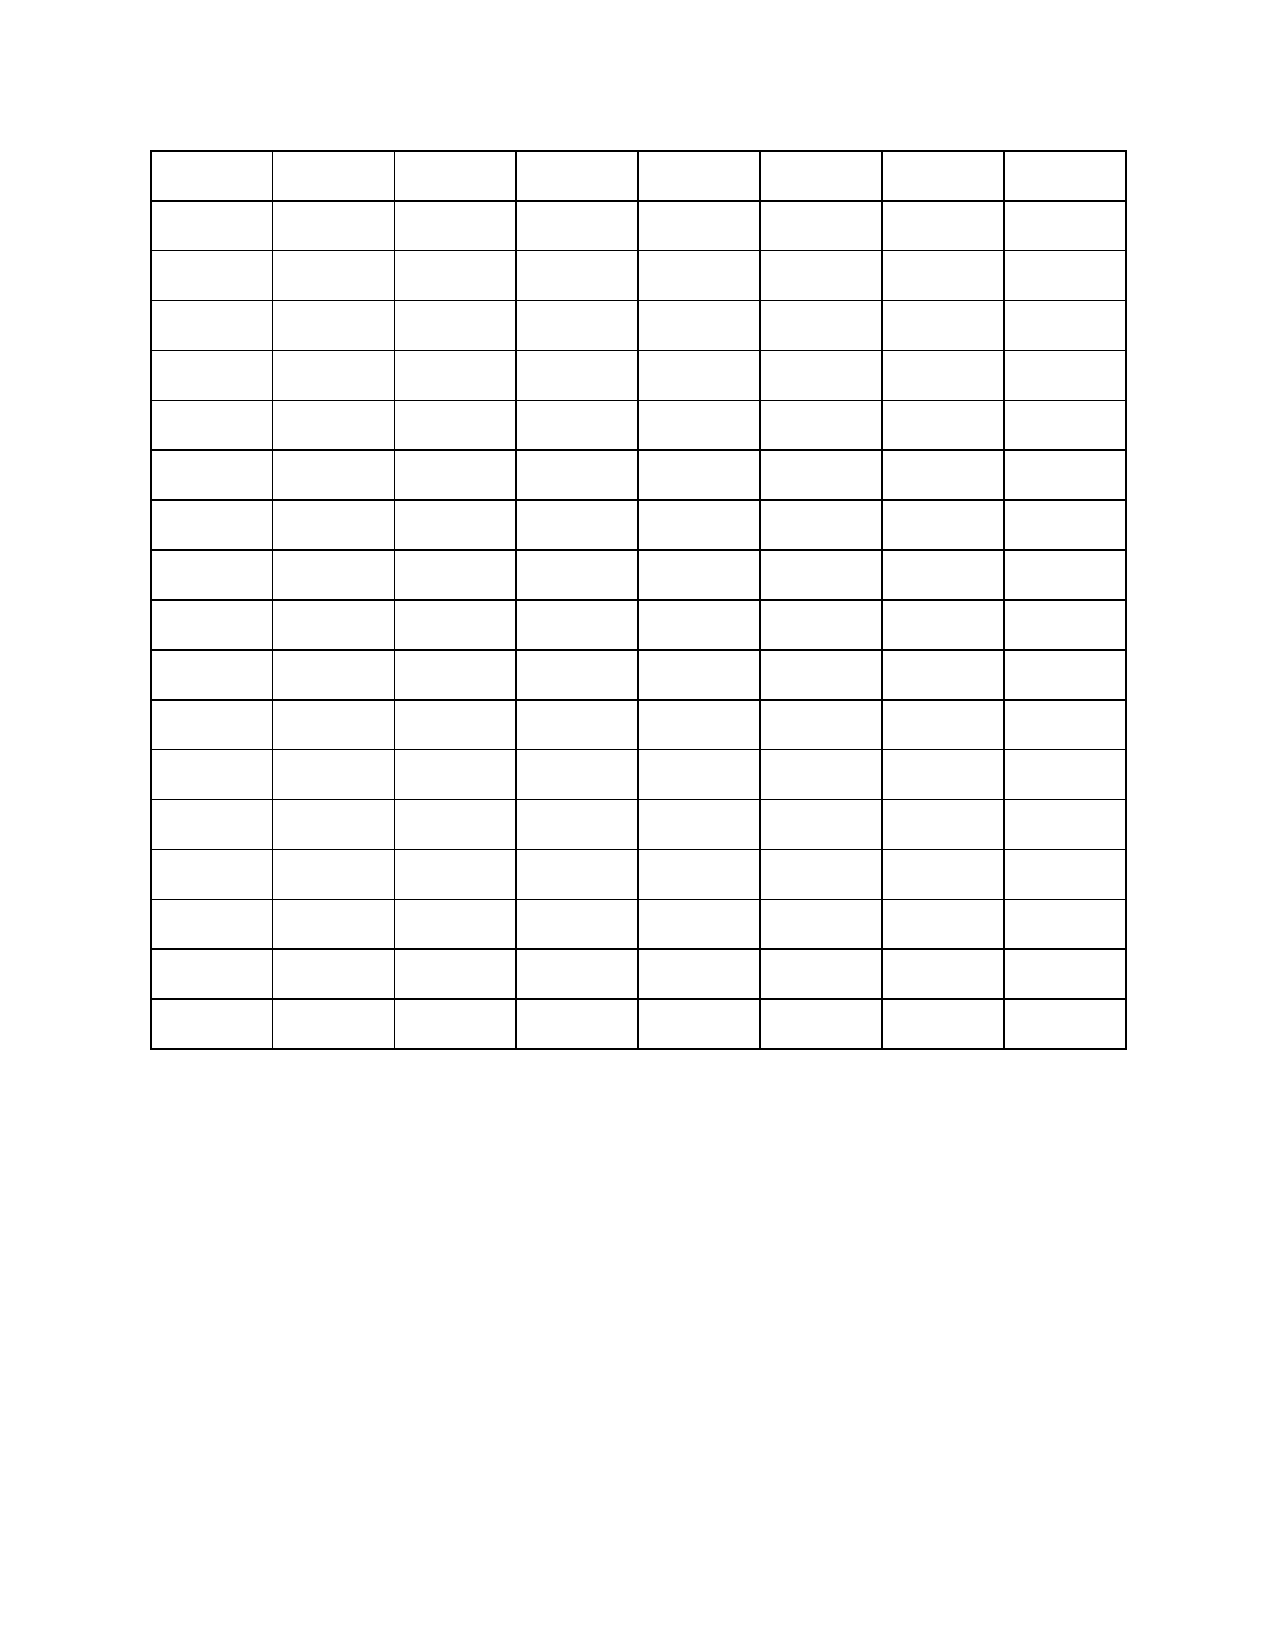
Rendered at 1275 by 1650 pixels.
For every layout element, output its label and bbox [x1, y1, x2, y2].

table_cell [152, 301, 272, 349]
table_cell [273, 950, 394, 998]
table_cell [517, 701, 637, 749]
table_cell [639, 501, 759, 549]
table_cell [395, 202, 515, 250]
table_cell [517, 601, 637, 649]
table_cell [273, 750, 394, 799]
table_cell [273, 850, 394, 898]
table_cell [152, 651, 272, 699]
table_cell [395, 950, 515, 998]
table_cell [1005, 351, 1125, 399]
table_cell [639, 251, 759, 300]
table_cell [761, 651, 881, 699]
table_cell [273, 301, 394, 349]
table_cell [761, 501, 881, 549]
table_cell [761, 551, 881, 599]
table_cell [883, 501, 1003, 549]
table_cell [395, 601, 515, 649]
table_cell [639, 152, 759, 200]
table_cell [761, 800, 881, 848]
table_cell [883, 701, 1003, 749]
table_cell [152, 401, 272, 449]
table_cell [395, 251, 515, 300]
table_cell [517, 401, 637, 449]
table_cell [639, 701, 759, 749]
table_cell [273, 701, 394, 749]
table_cell [152, 451, 272, 499]
table_cell [1005, 451, 1125, 499]
table_cell [152, 950, 272, 998]
table_cell [152, 701, 272, 749]
table_cell [273, 401, 394, 449]
table_cell [152, 152, 272, 200]
table_cell [883, 401, 1003, 449]
table_cell [761, 900, 881, 948]
table_cell [1005, 152, 1125, 200]
table_cell [273, 251, 394, 300]
table_cell [883, 351, 1003, 399]
table_cell [517, 501, 637, 549]
table_cell [1005, 1000, 1125, 1048]
table_cell [517, 651, 637, 699]
table_cell [639, 351, 759, 399]
table_cell [517, 351, 637, 399]
table_cell [152, 251, 272, 300]
table_cell [395, 800, 515, 848]
table_cell [152, 900, 272, 948]
table_cell [395, 152, 515, 200]
table_cell [152, 850, 272, 898]
table_cell [883, 202, 1003, 250]
table_cell [517, 750, 637, 799]
table_cell [761, 202, 881, 250]
table_cell [883, 950, 1003, 998]
table_cell [1005, 601, 1125, 649]
table_cell [761, 750, 881, 799]
table_cell [761, 1000, 881, 1048]
table_cell [273, 351, 394, 399]
table_cell [1005, 800, 1125, 848]
table_cell [1005, 850, 1125, 898]
table_cell [639, 950, 759, 998]
table_cell [1005, 301, 1125, 349]
table_cell [761, 701, 881, 749]
table_cell [273, 651, 394, 699]
table_cell [517, 950, 637, 998]
table_cell [883, 800, 1003, 848]
table_cell [1005, 501, 1125, 549]
table_cell [273, 1000, 394, 1048]
table_cell [639, 301, 759, 349]
table_cell [761, 152, 881, 200]
table_cell [395, 701, 515, 749]
table_cell [639, 900, 759, 948]
table_cell [1005, 651, 1125, 699]
table_cell [1005, 202, 1125, 250]
table_cell [273, 152, 394, 200]
table_cell [517, 800, 637, 848]
table_cell [1005, 551, 1125, 599]
table_cell [152, 202, 272, 250]
table_cell [639, 551, 759, 599]
table_cell [1005, 900, 1125, 948]
table_cell [152, 551, 272, 599]
table_cell [1005, 401, 1125, 449]
table_cell [152, 601, 272, 649]
table_cell [273, 202, 394, 250]
table_cell [273, 900, 394, 948]
table_cell [761, 451, 881, 499]
table_cell [395, 301, 515, 349]
table_cell [395, 401, 515, 449]
table_cell [761, 950, 881, 998]
table_cell [517, 850, 637, 898]
table_cell [517, 900, 637, 948]
table_cell [273, 800, 394, 848]
table_cell [395, 351, 515, 399]
table_cell [639, 451, 759, 499]
table_cell [395, 1000, 515, 1048]
table_cell [883, 651, 1003, 699]
table_cell [639, 1000, 759, 1048]
table_cell [1005, 950, 1125, 998]
table_cell [273, 451, 394, 499]
table_cell [152, 351, 272, 399]
table_cell [517, 451, 637, 499]
table_cell [639, 401, 759, 449]
table_cell [639, 651, 759, 699]
table_cell [639, 750, 759, 799]
table_cell [761, 401, 881, 449]
table_cell [883, 251, 1003, 300]
table_cell [883, 451, 1003, 499]
table_cell [883, 900, 1003, 948]
table_cell [273, 551, 394, 599]
table_cell [152, 800, 272, 848]
table_cell [152, 750, 272, 799]
table_cell [883, 551, 1003, 599]
table_cell [639, 800, 759, 848]
table_cell [883, 750, 1003, 799]
table_cell [1005, 701, 1125, 749]
table_cell [883, 601, 1003, 649]
table_cell [883, 1000, 1003, 1048]
table_cell [517, 551, 637, 599]
table_cell [761, 351, 881, 399]
table_cell [639, 202, 759, 250]
table_cell [517, 202, 637, 250]
table_cell [152, 1000, 272, 1048]
table_cell [395, 451, 515, 499]
table_cell [152, 501, 272, 549]
table_cell [395, 551, 515, 599]
table_cell [639, 601, 759, 649]
table_cell [395, 850, 515, 898]
table_cell [395, 651, 515, 699]
table_cell [761, 301, 881, 349]
table_cell [1005, 251, 1125, 300]
table_cell [273, 501, 394, 549]
table_cell [517, 251, 637, 300]
table_cell [883, 301, 1003, 349]
table_cell [761, 251, 881, 300]
table_cell [761, 850, 881, 898]
table_cell [761, 601, 881, 649]
table_cell [639, 850, 759, 898]
table_cell [1005, 750, 1125, 799]
table_cell [395, 501, 515, 549]
table_cell [395, 750, 515, 799]
table_cell [517, 301, 637, 349]
table_cell [273, 601, 394, 649]
table_cell [883, 152, 1003, 200]
table_cell [395, 900, 515, 948]
table_cell [517, 1000, 637, 1048]
table_cell [517, 152, 637, 200]
table_cell [883, 850, 1003, 898]
